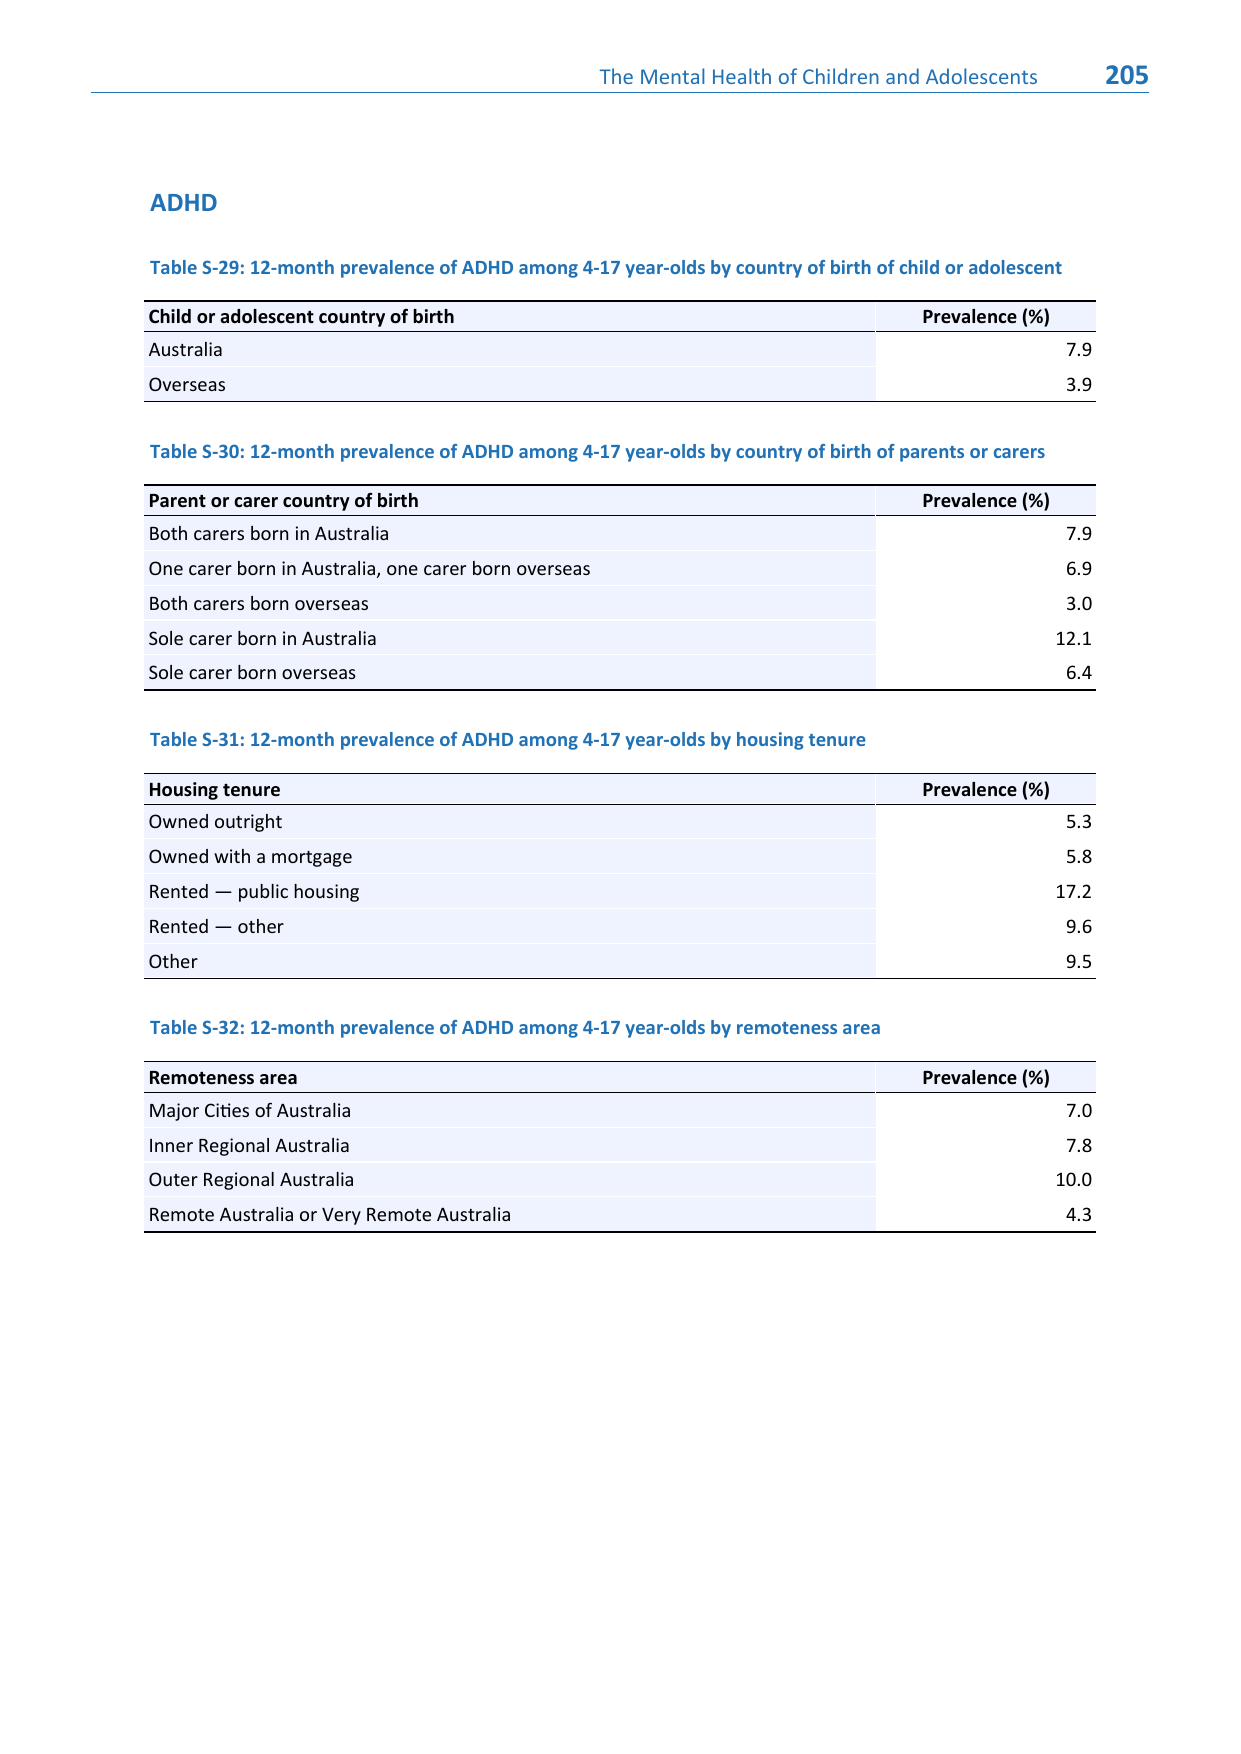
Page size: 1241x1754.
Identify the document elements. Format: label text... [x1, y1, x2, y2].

text Table S-31: 12-month prevalence of ADHD among 4-17 year-olds by housing tenure [150, 726, 1090, 752]
subtitle ADHD [150, 185, 1090, 218]
text Table S-32: 12-month prevalence of ADHD among 4-17 year-olds by remoteness area [150, 1014, 1090, 1040]
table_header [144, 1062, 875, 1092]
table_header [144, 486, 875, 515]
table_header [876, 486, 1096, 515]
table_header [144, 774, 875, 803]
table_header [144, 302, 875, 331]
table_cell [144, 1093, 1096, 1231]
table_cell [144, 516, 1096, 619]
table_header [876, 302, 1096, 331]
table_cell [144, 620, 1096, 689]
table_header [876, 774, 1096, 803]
text Table S-29: 12-month prevalence of ADHD among 4-17 year-olds by country of birth of child or adolescent [150, 254, 1090, 279]
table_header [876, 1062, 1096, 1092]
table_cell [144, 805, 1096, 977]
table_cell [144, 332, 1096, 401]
text Table S-30: 12-month prevalence of ADHD among 4-17 year-olds by country of birth of parents or carers [150, 438, 1090, 463]
